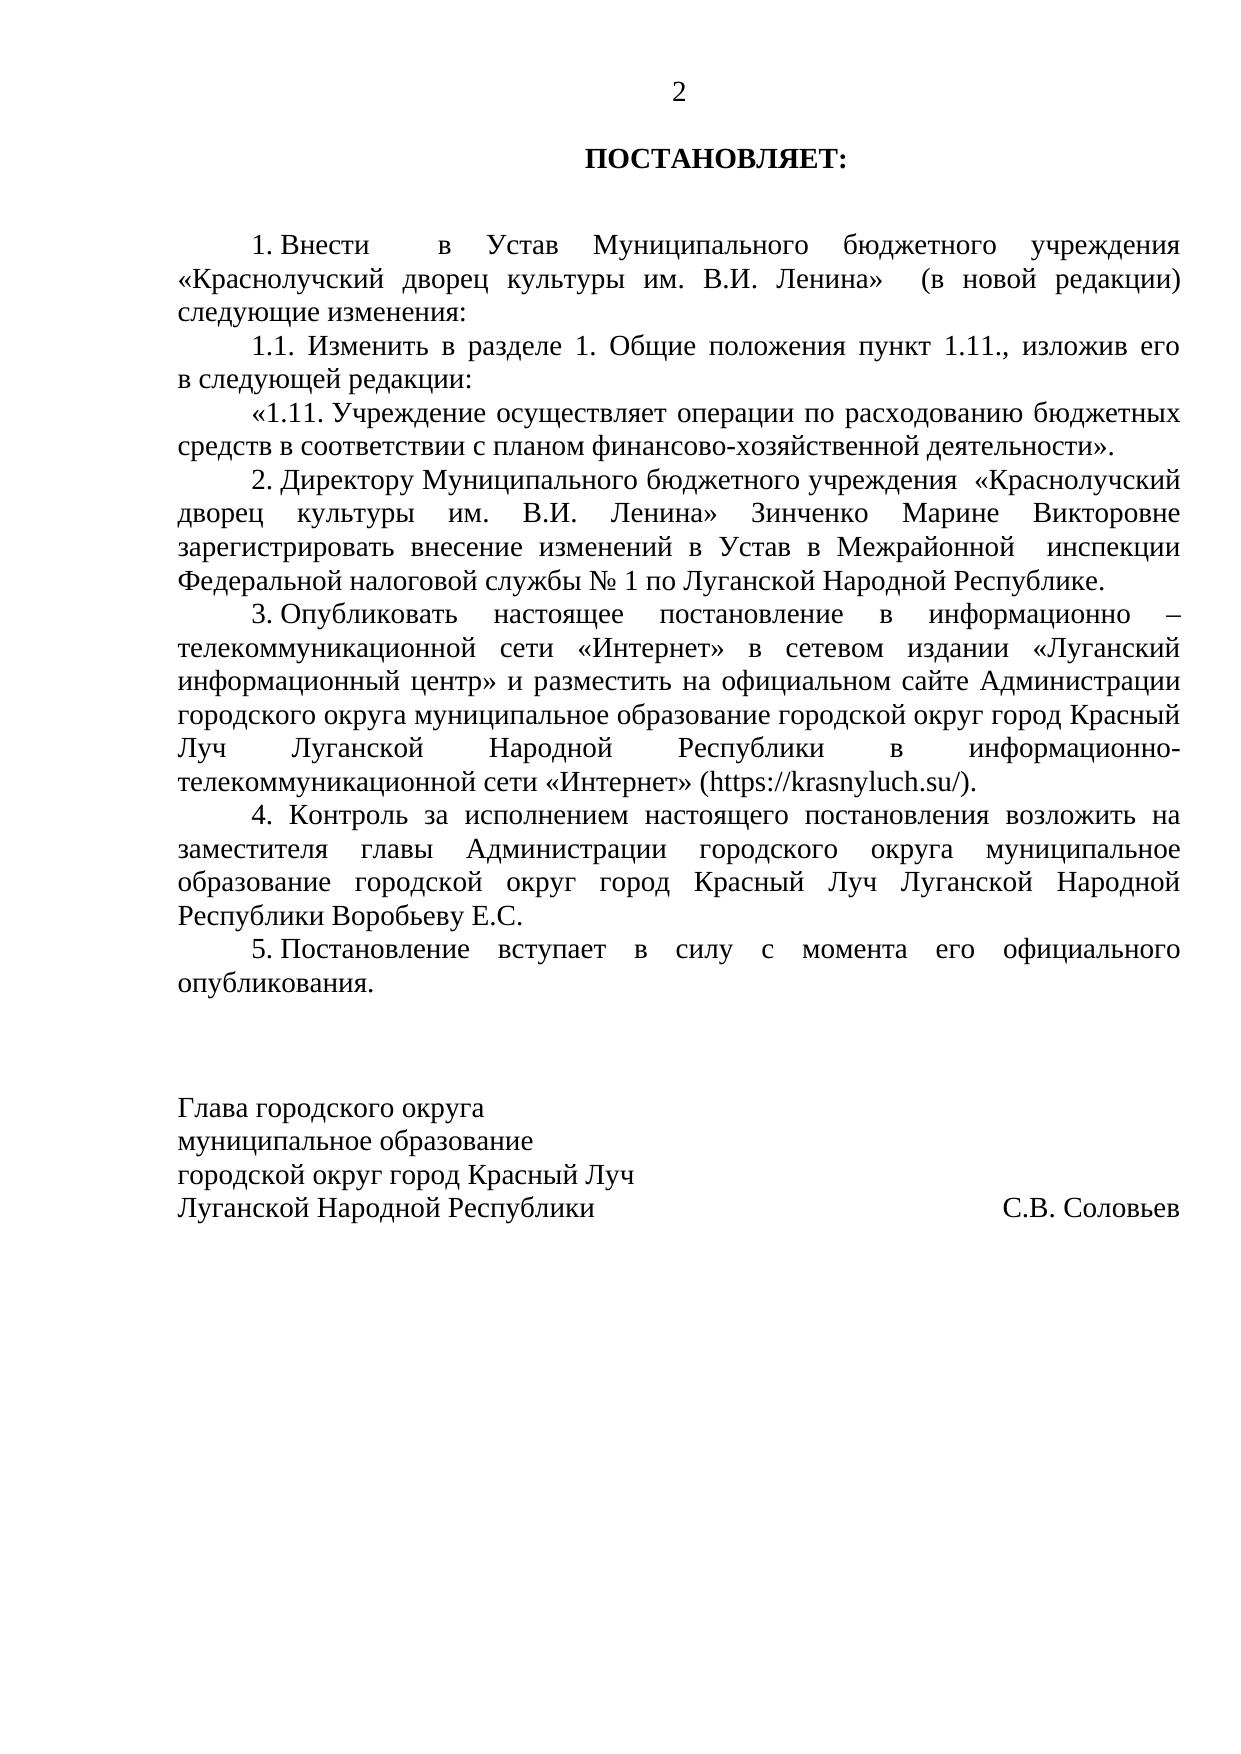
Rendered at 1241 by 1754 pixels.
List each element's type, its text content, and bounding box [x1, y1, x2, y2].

text Глава городского округа [177, 1090, 1211, 1123]
text ПОСТАНОВЛЯЕТ: [177, 141, 1181, 174]
text «1.11. Учреждение осуществляет операции по расходованию бюджетных средств в соответствии с планом финансово-хозяйственной деятельности». [177, 395, 1181, 462]
text 1.1. Изменить в разделе 1. Общие положения пункт 1.11., изложив его в следующей редакции: [177, 328, 1181, 395]
text муниципальное образование [177, 1123, 1211, 1157]
text 2. Директору Муниципального бюджетного учреждения «Краснолучский дворец культуры им. В.И. Ленина» Зинченко Марине Викторовне зарегистрировать внесение изменений в Устав в Межрайонной инспекции Федеральной налоговой службы № 1 по Луганской Народной Республике. [177, 462, 1181, 596]
text 4. Контроль за исполнением настоящего постановления возложить на заместителя главы Администрации городского округа муниципальное образование городской округ город Красный Луч Луганской Народной Республики Воробьеву Е.С. [177, 797, 1181, 932]
text 3. Опубликовать настоящее постановление в информационно – телекоммуникационной сети «Интернет» в сетевом издании «Луганский информационный центр» и разместить на официальном сайте Администрации городского округа муниципальное образование городской округ город Красный Луч Луганской Народной Республики в информационно-телекоммуникационной сети «Интернет» (https://krasnyluch.su/). [177, 596, 1181, 797]
text Луганской Народной Республики С.В. Соловьев [177, 1190, 1211, 1224]
text 1. Внести в Устав Муниципального бюджетного учреждения «Краснолучский дворец культуры им. В.И. Ленина» (в новой редакции) следующие изменения: [177, 227, 1181, 328]
text 5. Постановление вступает в силу с момента его официального опубликования. [177, 932, 1181, 999]
text городской округ город Красный Луч [177, 1157, 1211, 1190]
